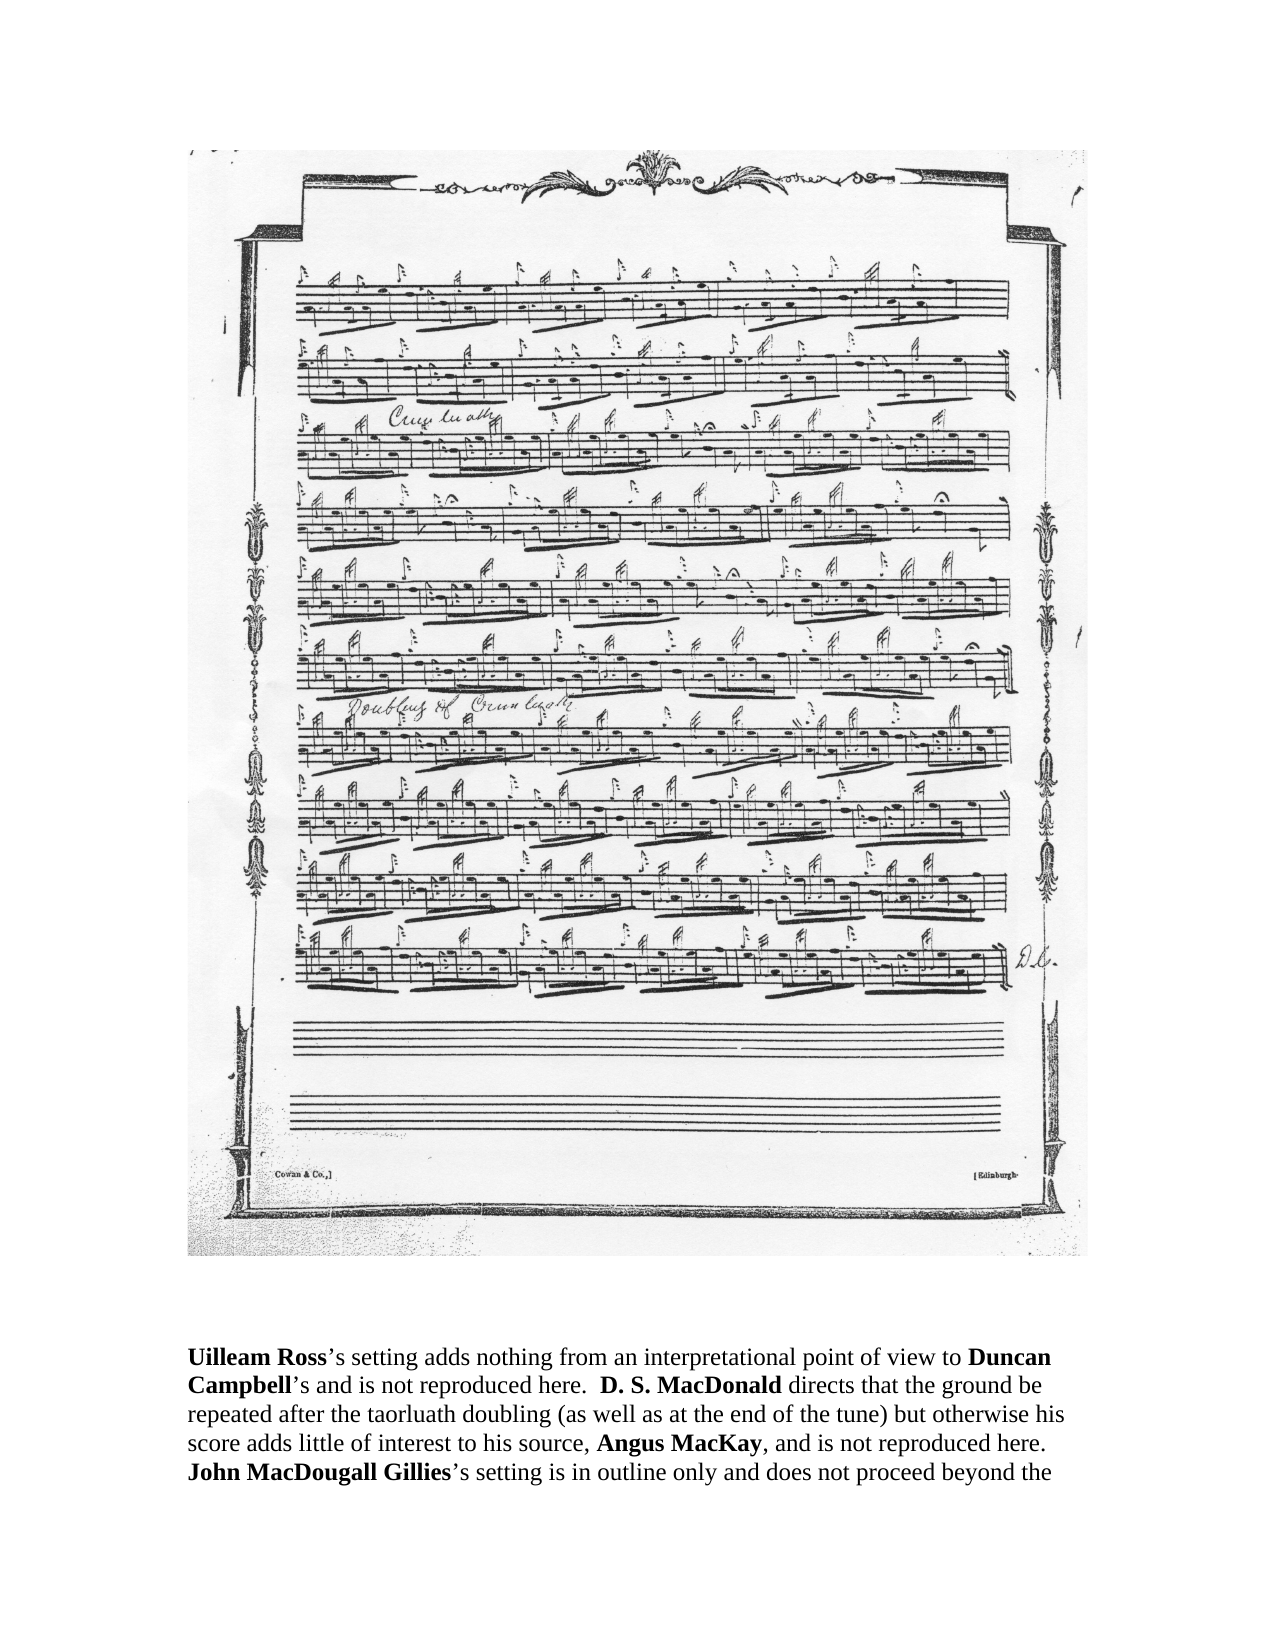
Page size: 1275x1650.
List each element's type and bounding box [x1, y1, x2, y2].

picture [187, 150, 1088, 1256]
text [187, 1342, 1087, 1486]
